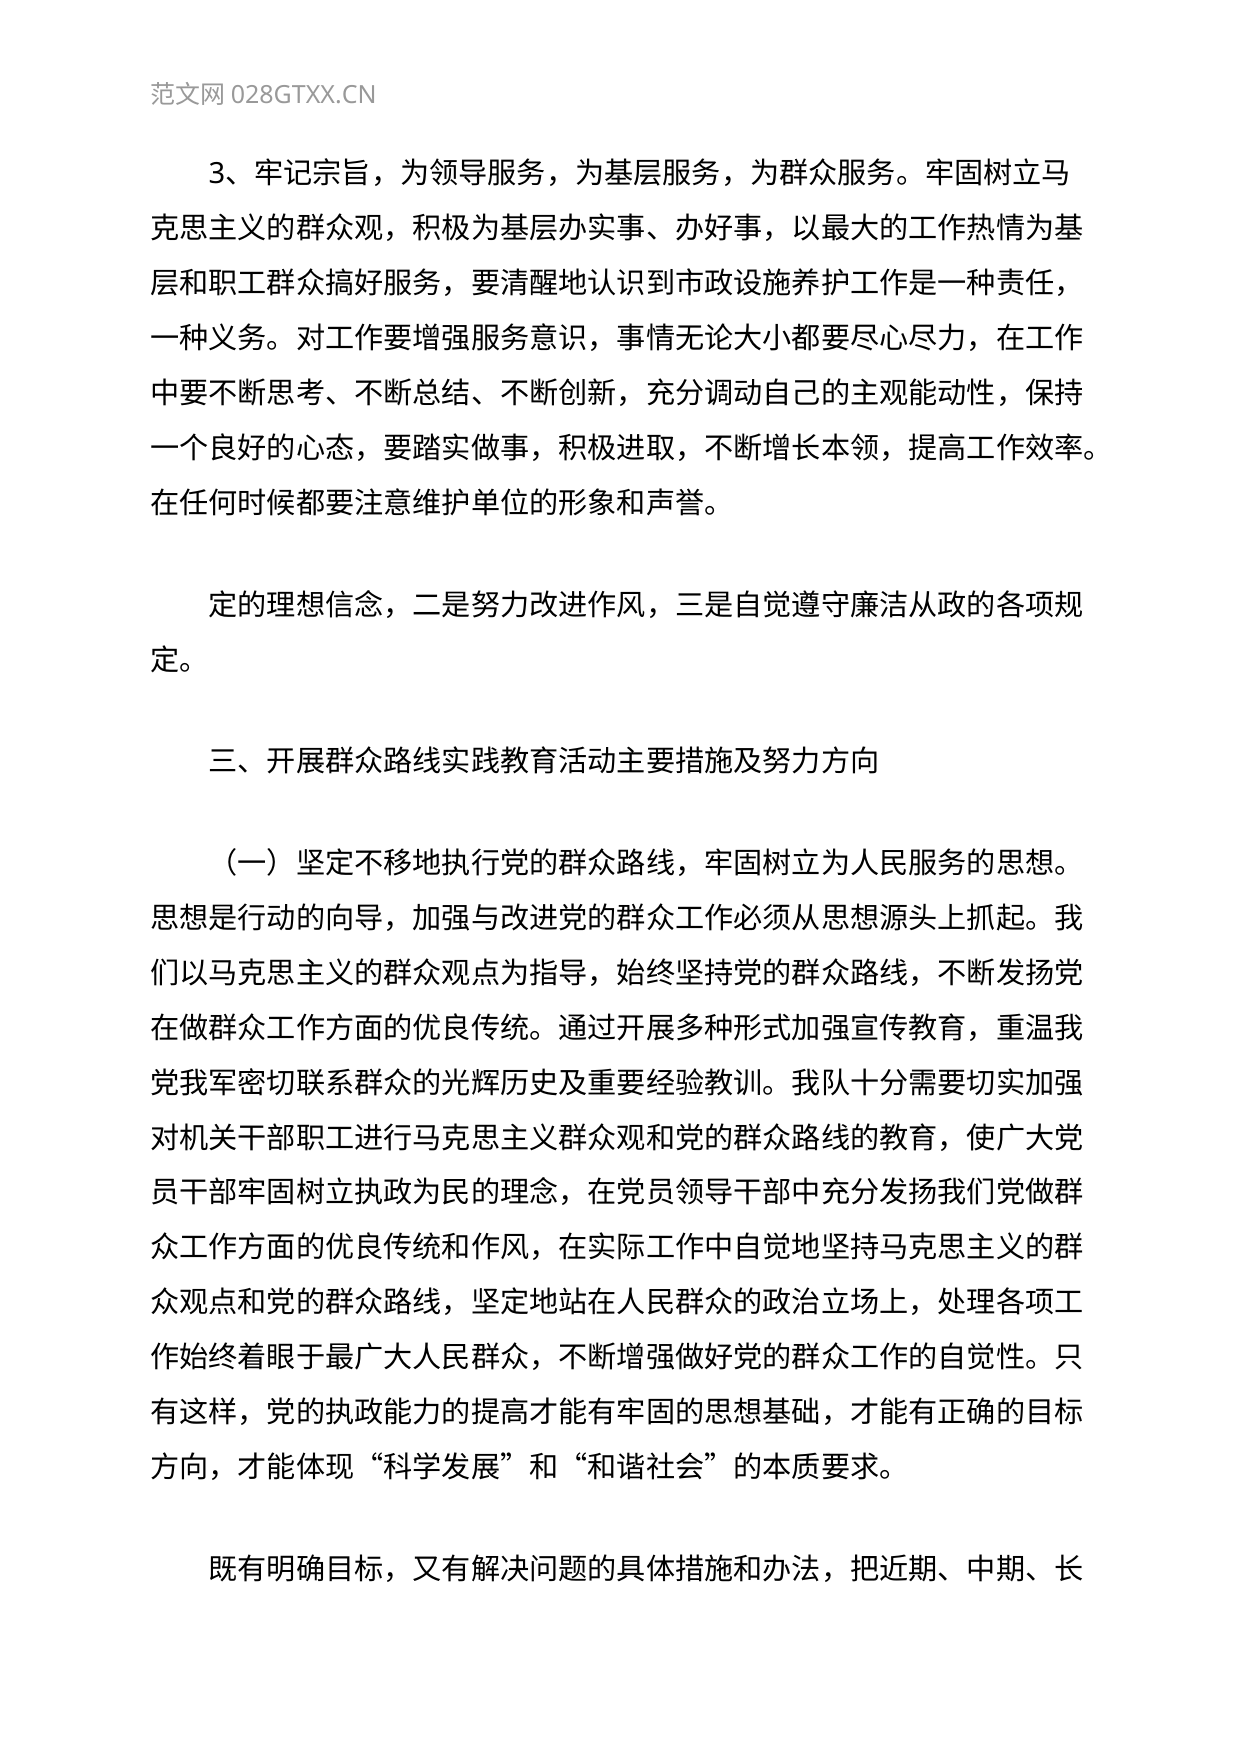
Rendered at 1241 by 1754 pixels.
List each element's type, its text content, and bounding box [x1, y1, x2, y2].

text （一）坚定不移地执行党的群众路线，牢固树立为人民服务的思想。思想是行动的向导，加强与改进党的群众工作必须从思想源头上抓起。我们以马克思主义的群众观点为指导，始终坚持党的群众路线，不断发扬党在做群众工作方面的优良传统。通过开展多种形式加强宣传教育，重温我党我军密切联系群众的光辉历史及重要经验教训。我队十分需要切实加强对机关干部职工进行马克思主义群众观和党的群众路线的教育，使广大党员干部牢固树立执政为民的理念，在党员领导干部中充分发扬我们党做群众工作方面的优良传统和作风，在实际工作中自觉地坚持马克思主义的群众观点和党的群众路线，坚定地站在人民群众的政治立场上，处理各项工作始终着眼于最广大人民群众，不断增强做好党的群众工作的自觉性。只有这样，党的执政能力的提高才能有牢固的思想基础，才能有正确的目标方向，才能体现“科学发展”和“和谐社会”的本质要求。 [150, 840, 1090, 1486]
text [150, 1545, 1090, 1588]
text 3、牢记宗旨，为领导服务，为基层服务，为群众服务。牢固树立马克思主义的群众观，积极为基层办实事、办好事，以最大的工作热情为基层和职工群众搞好服务，要清醒地认识到市政设施养护工作是一种责任，一种义务。对工作要增强服务意识，事情无论大小都要尽心尽力，在工作中要不断思考、不断总结、不断创新，充分调动自己的主观能动性，保持一个良好的心态，要踏实做事，积极进取，不断增长本领，提高工作效率。在任何时候都要注意维护单位的形象和声誉。 [150, 150, 1090, 522]
text 三、开展群众路线实践教育活动主要措施及努力方向 [150, 738, 1090, 780]
text 定的理想信念，二是努力改进作风，三是自觉遵守廉洁从政的各项规定。 [150, 581, 1090, 678]
